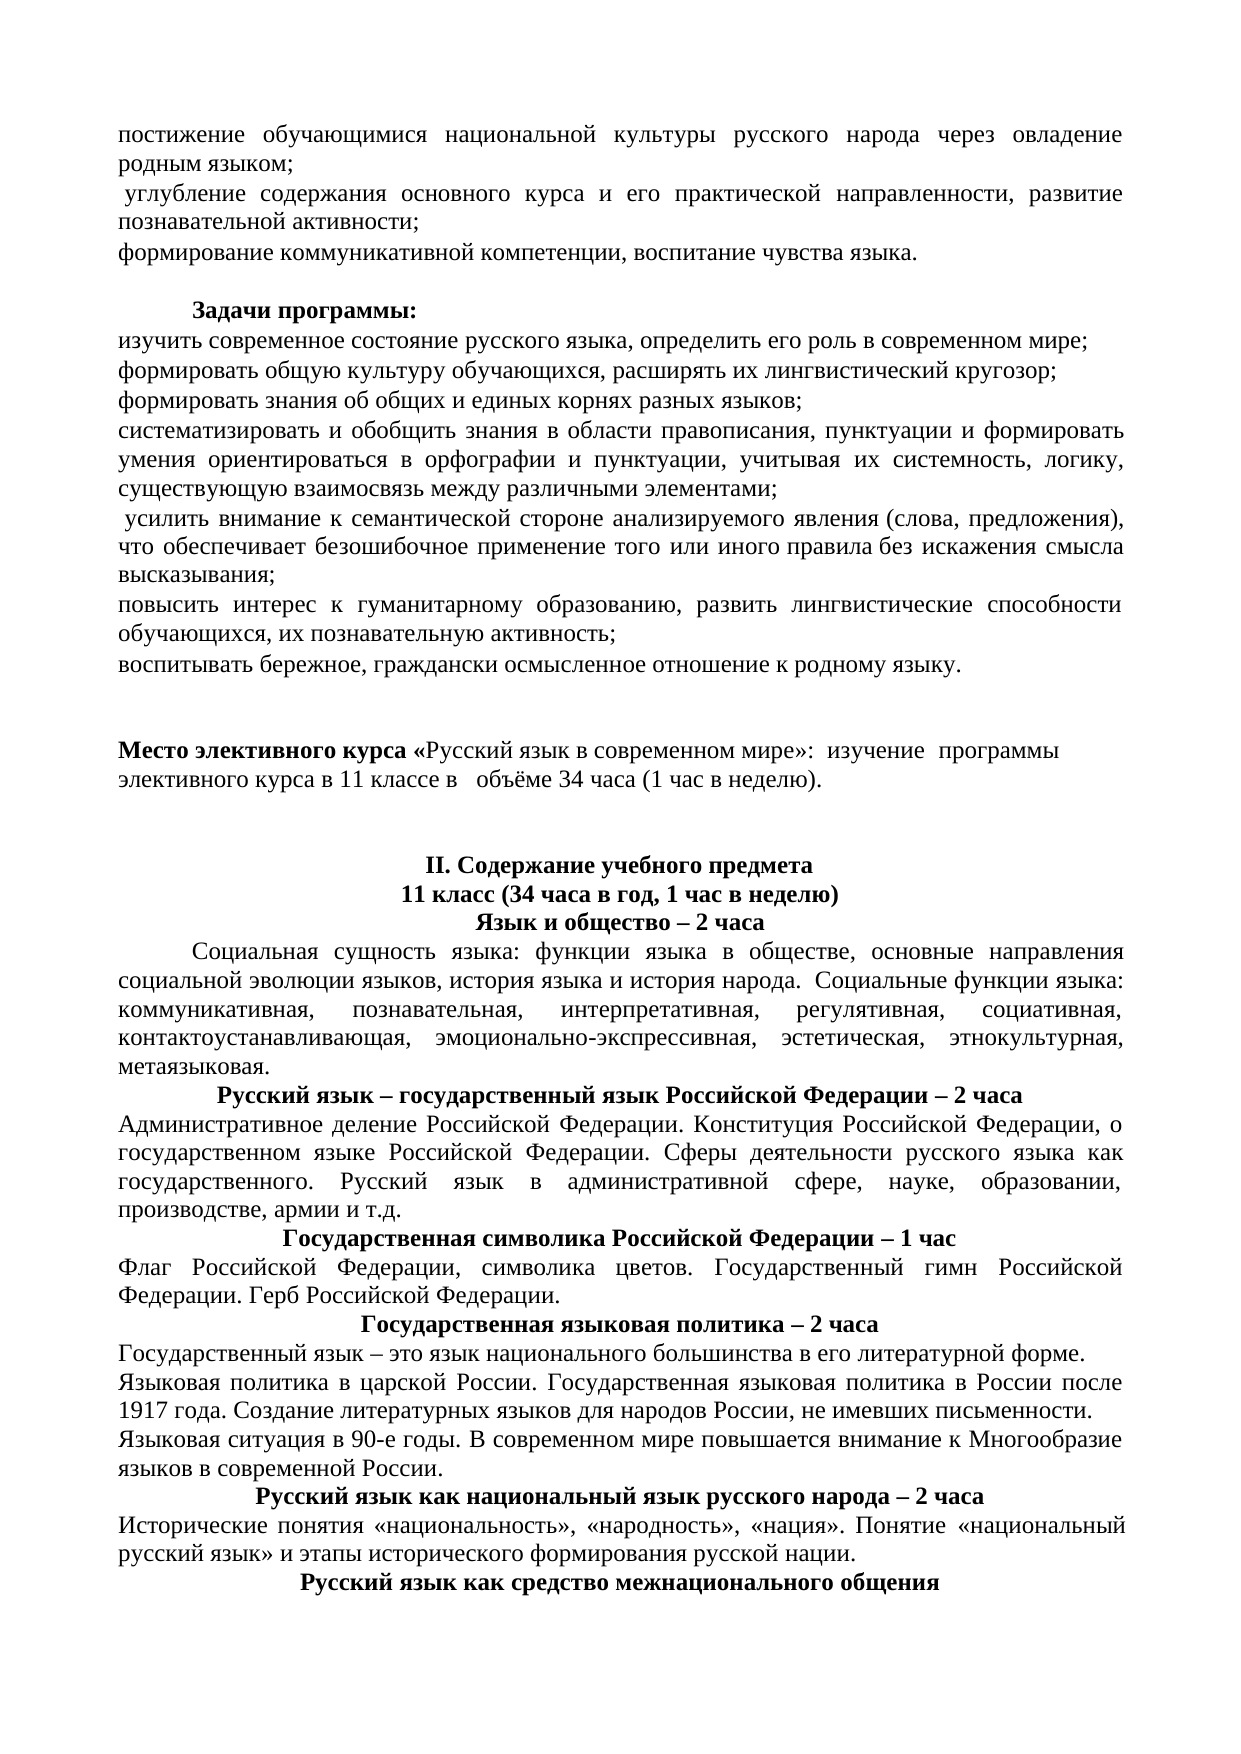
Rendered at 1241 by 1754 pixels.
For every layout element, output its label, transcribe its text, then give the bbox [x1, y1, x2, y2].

text Русский язык – государственный язык Российской Федерации – 2 часа Административное деление Российской Федерации. Конституция Российской Федерации, о государственном языке Российской Федерации. Сферы деятельности русского языка как государственного. Русский язык в административной сфере, науке, образовании, производстве, армии и т.д. [118, 1080, 1128, 1223]
text Государственный язык – это язык национального большинства в его литературной форме. Языковая политика в царской России. Государственная языковая политика в России после 1917 года. Создание литературных языков для народов России, не имевших письменности. Языковая ситуация в 90-е годы. В современном мире повышается внимание к Многообразие языков в современной России. [118, 1338, 1128, 1482]
text Государственная языковая политика – 2 часа [361, 1310, 1154, 1338]
text Социальная сущность языка: функции языка в обществе, основные направления социальной эволюции языков, история языка и история народа. Социальные функции языка: коммуникативная, познавательная, интерпретативная, регулятивная, социативная, контактоустанавливающая, эмоционально-экспрессивная, эстетическая, этнокультурная, метаязыковая. [118, 936, 1124, 1080]
text постижение обучающимися национальной культуры русского народа через овладение родным языком; [118, 119, 1128, 177]
text углубление содержания основного курса и его практической направленности, развитие познавательной активности; [118, 178, 1128, 235]
text Флаг Российской Федерации, символика цветов. Государственный гимн Российской Федерации. Герб Российской Федерации. [118, 1252, 1128, 1309]
text формирование коммуникативной компетенции, воспитание чувства языка. [118, 237, 1154, 266]
text Государственная символика Российской Федерации – 1 час [282, 1224, 1154, 1252]
text повысить интерес к гуманитарному образованию, развить лингвистические способности обучающихся, их познавательную активность; [118, 590, 1127, 647]
text Задачи программы: [192, 295, 1154, 324]
text систематизировать и обобщить знания в области правописания, пунктуации и формировать умения ориентироваться в орфографии и пунктуации, учитывая их системность, логику, существующую взаимосвязь между различными элементами; [118, 415, 1124, 502]
text усилить внимание к семантической стороне анализируемого явления (слова, предложения), что обеспечивает безошибочное применение того или иного правила без искажения смысла высказывания; [118, 504, 1124, 588]
text Место элективного курса «Русский язык в современном мире»: изучение программы элективного курса в 11 классе в объёме 34 часа (1 час в неделю). [118, 735, 1154, 792]
text Язык и общество – 2 часа [475, 908, 1154, 936]
text Русский язык как средство межнационального общения [300, 1567, 1154, 1596]
text изучить современное состояние русского языка, определить его роль в современном мире; формировать общую культуру обучающихся, расширять их лингвистический кругозор; формировать знания об общих и единых корнях разных языков; [118, 325, 1093, 414]
text воспитывать бережное, граждански осмысленное отношение к родному языку. [118, 649, 1154, 678]
text Русский язык как национальный язык русского народа – 2 часа Исторические понятия «национальность», «народность», «нация». Понятие «национальный русский язык» и этапы исторического формирования русской нации. [118, 1482, 1128, 1567]
text II. Содержание учебного предмета 11 класс (34 часа в год, 1 час в неделю) [401, 851, 845, 908]
